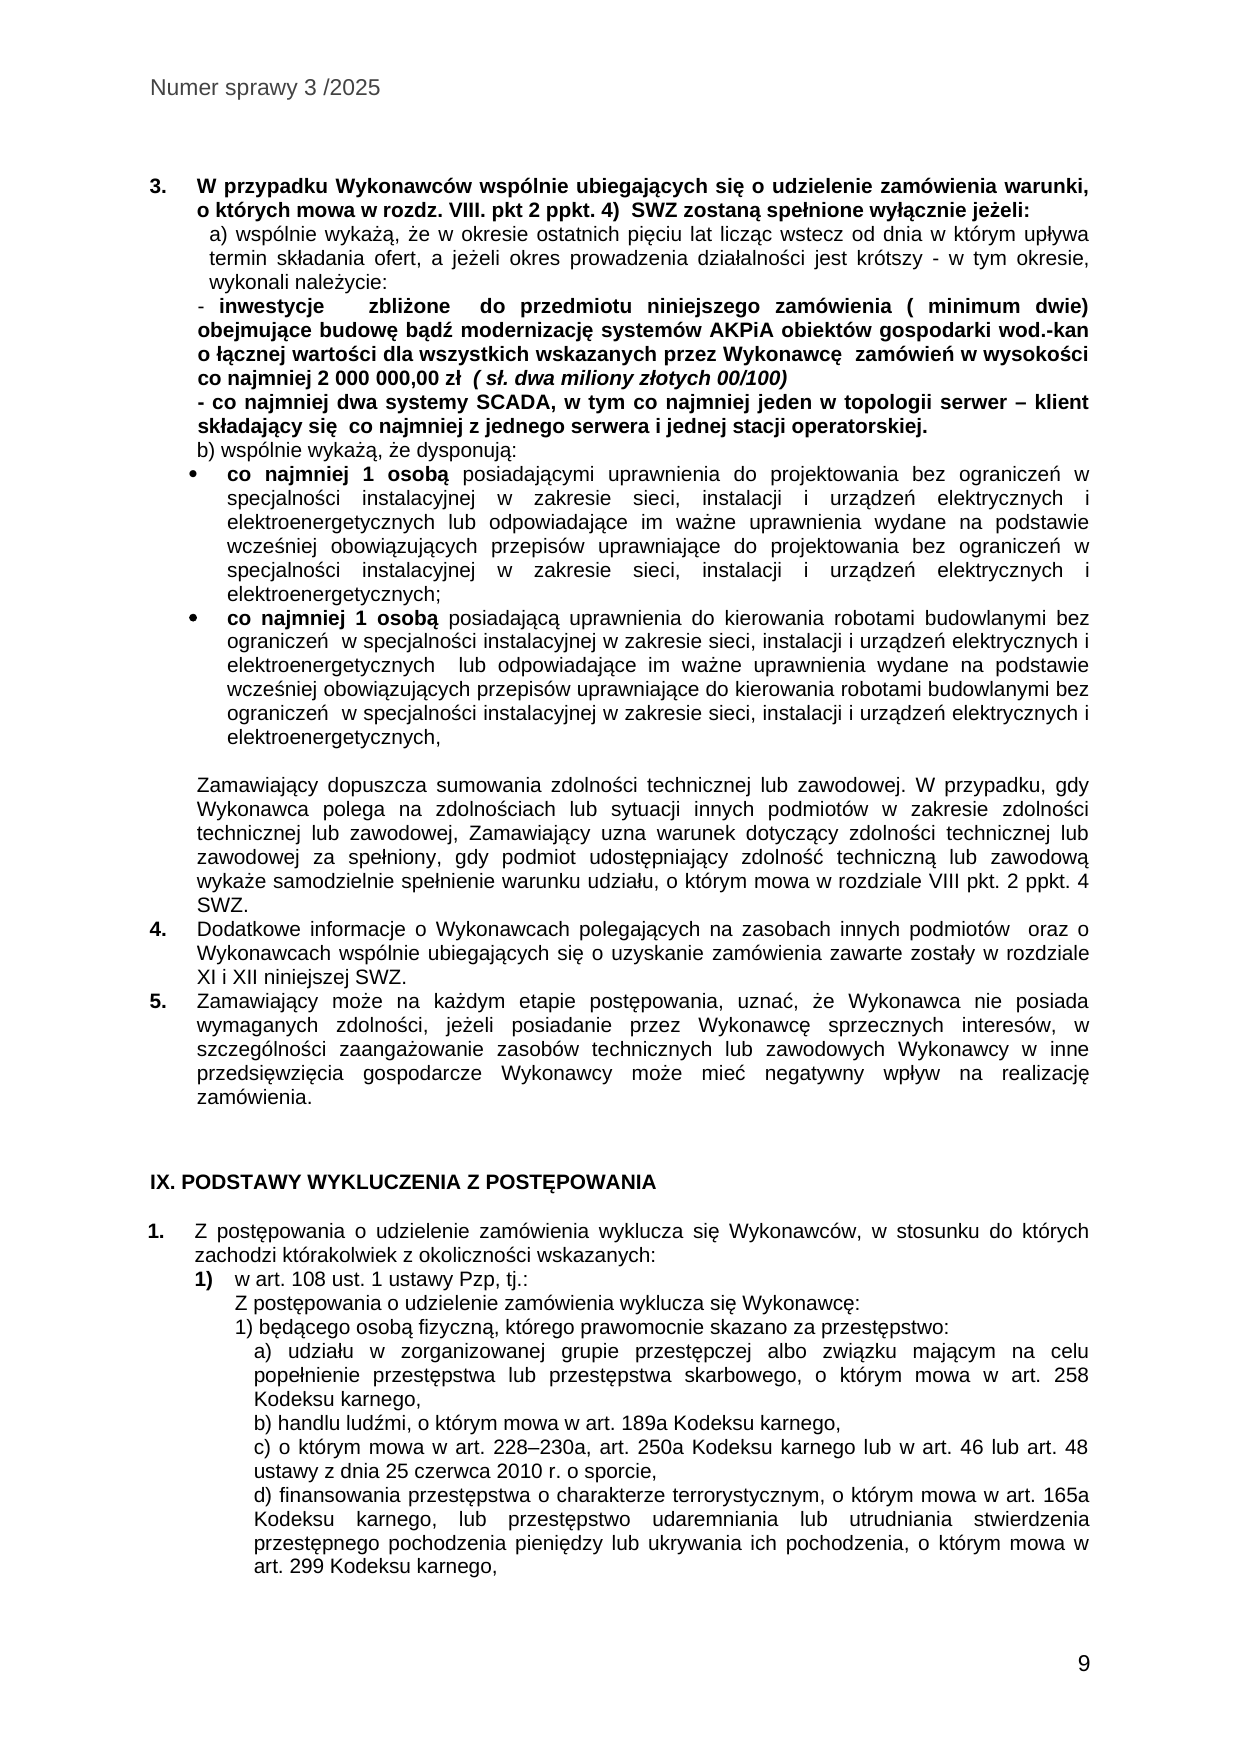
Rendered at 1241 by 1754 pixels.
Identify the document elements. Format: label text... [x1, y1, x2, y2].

list - inwestycje zbliżone do przedmiotu niniejszego zamówienia ( minimum dwie) obejmujące budowę bądź modernizację systemów AKPiA obiektów gospodarki wod.-kan o łącznej wartości dla wszystkich wskazanych przez Wykonawcę zamówień w wysokości co najmniej 2 000 000,00 zł ( sł. dwa miliony złotych 00/100) [197, 294, 1090, 389]
text 1) będącego osobą fizyczną, którego prawomocnie skazano za przestępstwo: [234, 1315, 1090, 1339]
text Zamawiający dopuszcza sumowania zdolności technicznej lub zawodowej. W przypadku, gdy Wykonawca polega na zdolnościach lub sytuacji innych podmiotów w zakresie zdolności technicznej lub zawodowej, Zamawiający uzna warunek dotyczący zdolności technicznej lub zawodowej za spełniony, gdy podmiot udostępniający zdolność techniczną lub zawodową wykaże samodzielnie spełnienie warunku udziału, o którym mowa w rozdziale VIII pkt. 2 ppkt. 4 SWZ. [197, 773, 1090, 917]
list co najmniej 1 osobą posiadającą uprawnienia do kierowania robotami budowlanymi bez ograniczeń w specjalności instalacyjnej w zakresie sieci, instalacji i urządzeń elektrycznych i elektroenergetycznych lub odpowiadające im ważne uprawnienia wydane na podstawie wcześniej obowiązujących przepisów uprawniające do kierowania robotami budowlanymi bez ograniczeń w specjalności instalacyjnej w zakresie sieci, instalacji i urządzeń elektrycznych i elektroenergetycznych, [189, 605, 1090, 749]
text a) wspólnie wykażą, że w okresie ostatnich pięciu lat licząc wstecz od dnia w którym upływa termin składania ofert, a jeżeli okres prowadzenia działalności jest krótszy - w tym okresie, wykonali należycie: [209, 222, 1090, 294]
text b) handlu ludźmi, o którym mowa w art. 189a Kodeksu karnego, [253, 1411, 1090, 1434]
list Zamawiający może na każdym etapie postępowania, uznać, że Wykonawca nie posiada wymaganych zdolności, jeżeli posiadanie przez Wykonawcę sprzecznych interesów, w szczególności zaangażowanie zasobów technicznych lub zawodowych Wykonawcy w inne przedsięwzięcia gospodarcze Wykonawcy może mieć negatywny wpływ na realizację zamówienia. [149, 989, 1090, 1108]
text a) udziału w zorganizowanej grupie przestępczej albo związku mającym na celu popełnienie przestępstwa lub przestępstwa skarbowego, o którym mowa w art. 258 Kodeksu karnego, [253, 1339, 1090, 1411]
list Dodatkowe informacje o Wykonawcach polegających na zasobach innych podmiotów oraz o Wykonawcach wspólnie ubiegających się o uzyskanie zamówienia zawarte zostały w rozdziale XI i XII niniejszej SWZ. [149, 917, 1090, 989]
text d) finansowania przestępstwa o charakterze terrorystycznym, o którym mowa w art. 165a Kodeksu karnego, lub przestępstwo udaremniania lub utrudniania stwierdzenia przestępnego pochodzenia pieniędzy lub ukrywania ich pochodzenia, o którym mowa w art. 299 Kodeksu karnego, [253, 1482, 1090, 1578]
text b) wspólnie wykażą, że dysponują: [197, 437, 1090, 461]
text c) o którym mowa w art. 228–230a, art. 250a Kodeksu karnego lub w art. 46 lub art. 48 ustawy z dnia 25 czerwca 2010 r. o sporcie, [253, 1434, 1090, 1482]
text Z postępowania o udzielenie zamówienia wyklucza się Wykonawcę: [234, 1291, 1090, 1315]
list - co najmniej dwa systemy SCADA, w tym co najmniej jeden w topologii serwer – klient składający się co najmniej z jednego serwera i jednej stacji operatorskiej. [197, 389, 1090, 437]
list w art. 108 ust. 1 ustawy Pzp, tj.: [194, 1267, 1090, 1291]
subtitle IX. PODSTAWY WYKLUCZENIA Z POSTĘPOWANIA [150, 1170, 1090, 1194]
list W przypadku Wykonawców wspólnie ubiegających się o udzielenie zamówienia warunki, o których mowa w rozdz. VIII. pkt 2 ppkt. 4) SWZ zostaną spełnione wyłącznie jeżeli: [149, 174, 1090, 222]
list Z postępowania o udzielenie zamówienia wyklucza się Wykonawców, w stosunku do których zachodzi którakolwiek z okoliczności wskazanych: [147, 1219, 1090, 1267]
